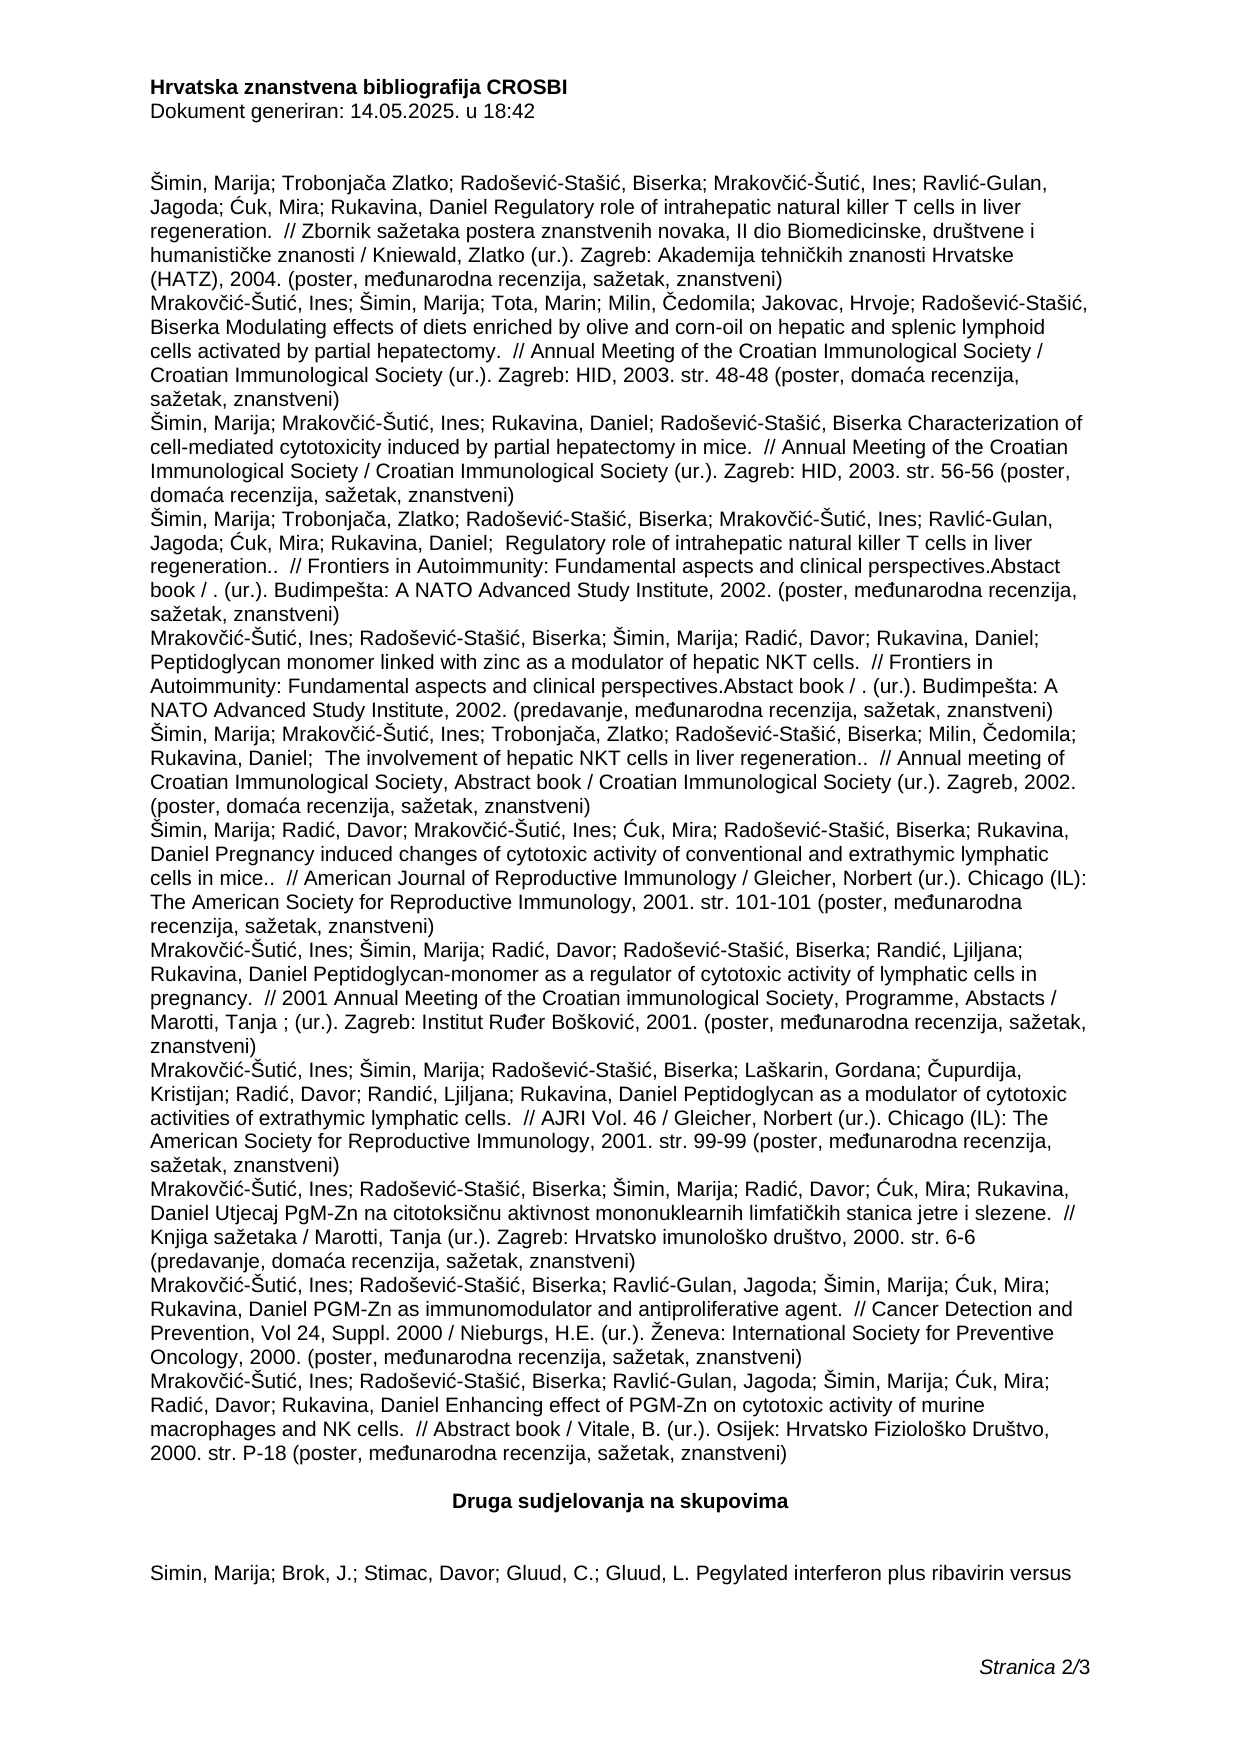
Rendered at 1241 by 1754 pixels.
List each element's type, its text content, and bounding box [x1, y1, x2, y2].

text Šimin, Marija; Trobonjača, Zlatko; Radošević-Stašić, Biserka; Mrakovčić-Šutić, Ines; Ravlić-Gulan, Jagoda; Ćuk, Mira; Rukavina, Daniel; [150, 506, 1090, 626]
text Mrakovčić-Šutić, Ines; Šimin, Marija; Radošević-Stašić, Biserka; Laškarin, Gordana; Čupurdija, Kristijan; Radić, Davor; Randić, Ljiljana; Rukavina, Daniel [150, 1057, 1090, 1177]
text Mrakovčić-Šutić, Ines; Radošević-Stašić, Biserka; Ravlić-Gulan, Jagoda; Šimin, Marija; Ćuk, Mira; Rukavina, Daniel [150, 1273, 1090, 1369]
text Mrakovčić-Šutić, Ines; Radošević-Stašić, Biserka; Šimin, Marija; Radić, Davor; Ćuk, Mira; Rukavina, Daniel [150, 1177, 1090, 1273]
text Šimin, Marija; Mrakovčić-Šutić, Ines; Trobonjača, Zlatko; Radošević-Stašić, Biserka; Milin, Čedomila; Rukavina, Daniel; [150, 722, 1090, 818]
text Šimin, Marija; Trobonjača Zlatko; Radošević-Stašić, Biserka; Mrakovčić-Šutić, Ines; Ravlić-Gulan, Jagoda; Ćuk, Mira; Rukavina, Daniel [150, 171, 1090, 291]
text Mrakovčić-Šutić, Ines; Radošević-Stašić, Biserka; Šimin, Marija; Radić, Davor; Rukavina, Daniel; [150, 626, 1090, 722]
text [150, 1561, 1090, 1584]
text Šimin, Marija; Mrakovčić-Šutić, Ines; Rukavina, Daniel; Radošević-Stašić, Biserka [150, 411, 1090, 506]
subtitle Druga sudjelovanja na skupovima [150, 1489, 1090, 1513]
text Mrakovčić-Šutić, Ines; Šimin, Marija; Tota, Marin; Milin, Čedomila; Jakovac, Hrvoje; Radošević-Stašić, Biserka [150, 291, 1090, 411]
text Šimin, Marija; Radić, Davor; Mrakovčić-Šutić, Ines; Ćuk, Mira; Radošević-Stašić, Biserka; Rukavina, Daniel [150, 818, 1090, 938]
text Mrakovčić-Šutić, Ines; Radošević-Stašić, Biserka; Ravlić-Gulan, Jagoda; Šimin, Marija; Ćuk, Mira; Radić, Davor; Rukavina, Daniel [150, 1369, 1090, 1465]
text Mrakovčić-Šutić, Ines; Šimin, Marija; Radić, Davor; Radošević-Stašić, Biserka; Randić, Ljiljana; Rukavina, Daniel [150, 938, 1090, 1057]
